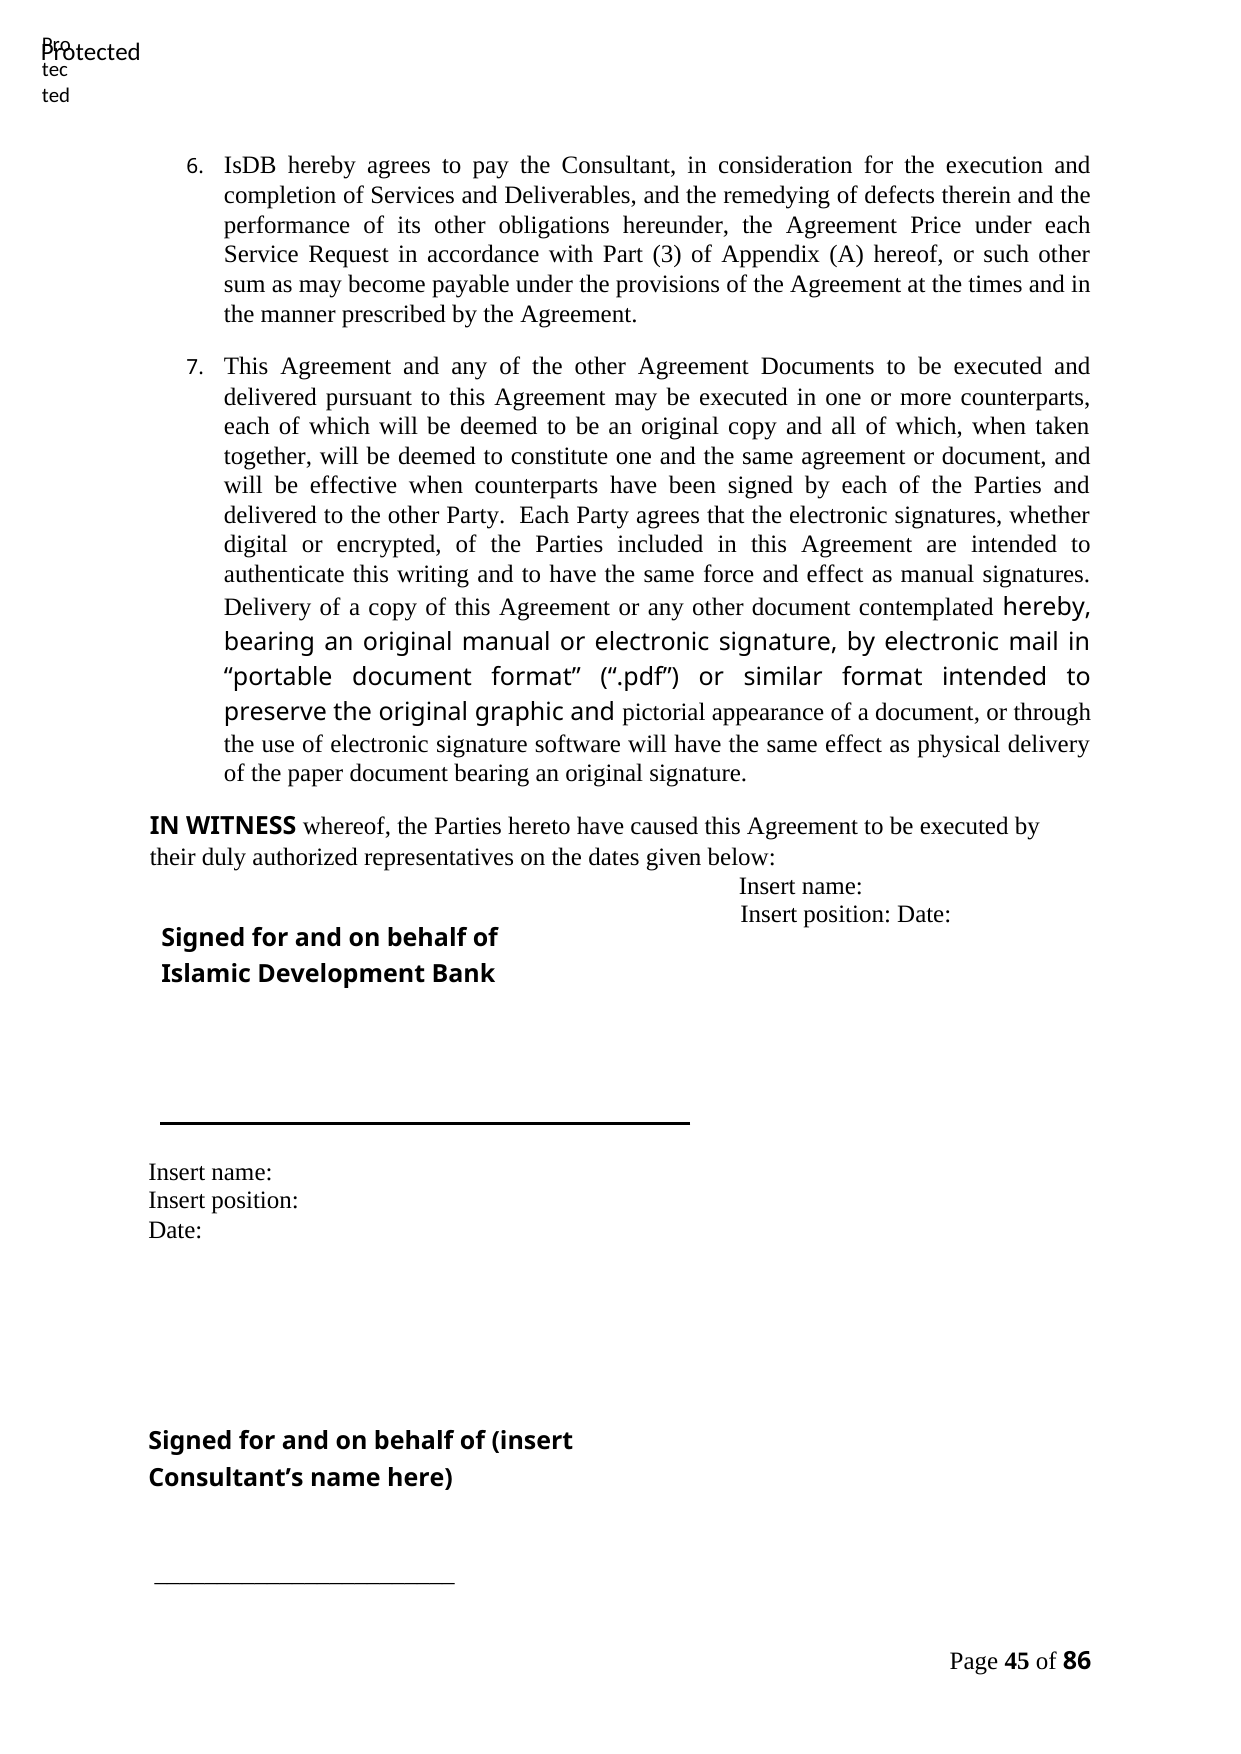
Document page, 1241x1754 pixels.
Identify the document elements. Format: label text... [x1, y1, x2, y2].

text IN WITNESS whereof, the Parties hereto have caused this Agreement to be executed by their duly authorized representatives on the dates given below: [149, 808, 1091, 871]
text Signed for and on behalf of (insert Consultant’s name here) [148, 1423, 690, 1493]
text ________________________ [148, 1558, 690, 1587]
text Insert name: [738, 871, 1091, 899]
text Insert name: [148, 1157, 545, 1185]
list This Agreement and any of the other Agreement Documents to be executed and delivered pursuant to this Agreement may be executed in one or more counterparts, each of which will be deemed to be an original copy and all of which, when taken together, will be deemed to constitute one and the same agreement or document, and will be effective when counterparts have been signed by each of the Parties and delivered to the other Party. Each Party agrees that the electronic signatures, whether digital or encrypted, of the Parties included in this Agreement are intended to authenticate this writing and to have the same force and effect as manual signatures. Delivery of a copy of this Agreement or any other document contemplated hereby, bearing an original manual or electronic signature, by electronic mail in “portable document format” (“.pdf”) or similar format intended to preserve the original graphic and pictorial appearance of a document, or through the use of electronic signature software will have the same effect as physical delivery of the paper document bearing an original signature. [186, 351, 1091, 787]
text Islamic Development Bank [161, 956, 690, 990]
text Date: [148, 1215, 690, 1244]
text Signed for and on behalf of [161, 919, 690, 953]
list IsDB hereby agrees to pay the Consultant, in consideration for the execution and completion of Services and Deliverables, and the remedying of defects therein and the performance of its other obligations hereunder, the Agreement Price under each Service Request in accordance with Part (3) of Appendix (A) hereof, or such other sum as may become payable under the provisions of the Agreement at the times and in the manner prescribed by the Agreement. [186, 150, 1091, 327]
text Insert position: [148, 1185, 690, 1214]
text Insert position: Date: [740, 899, 969, 928]
